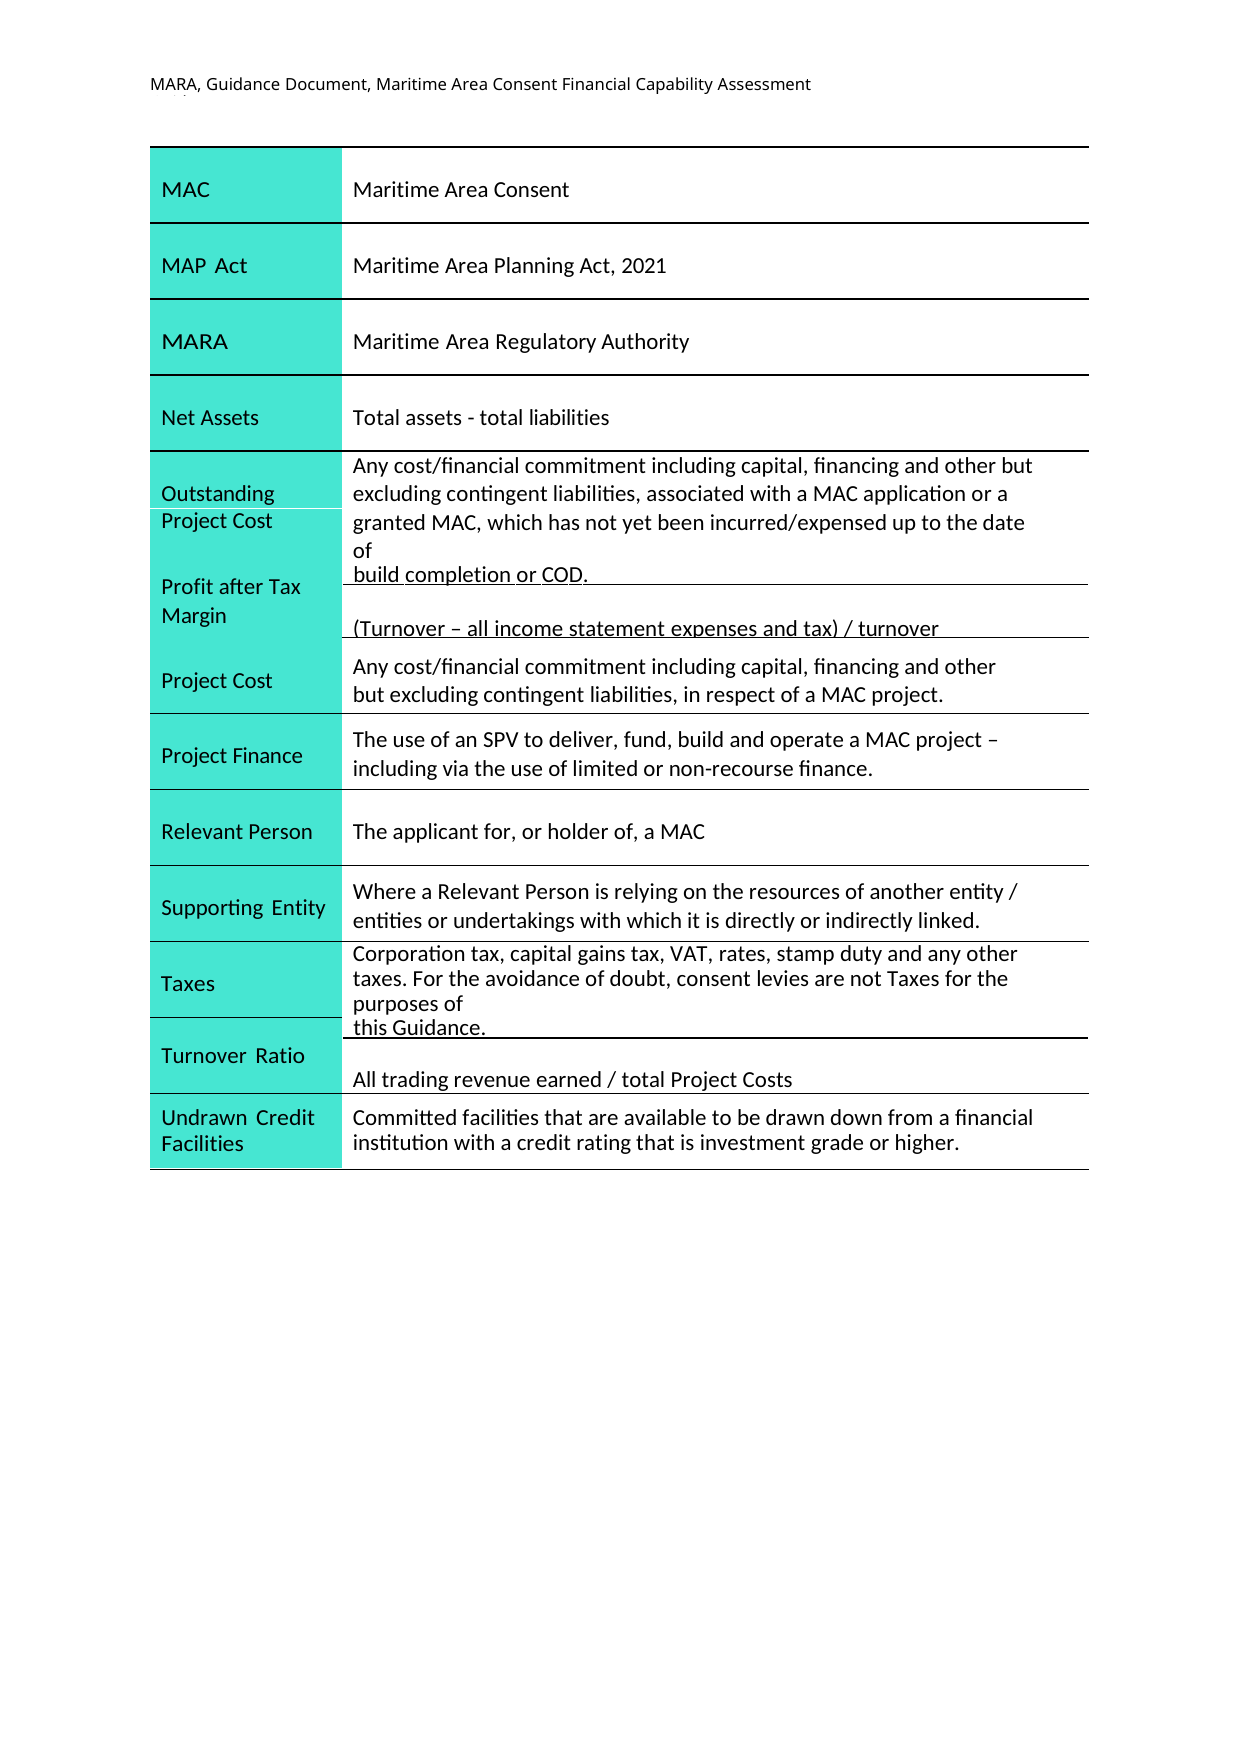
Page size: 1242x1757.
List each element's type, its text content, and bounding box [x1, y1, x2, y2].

table_cell Any cost/financial commitment including capital, financing and other but excluding contingent liabilities, associated with a MAC application or a granted MAC, which has not yet been incurred/expensed up to the date of build completion or COD. (Turnover – all income statement expenses and tax) / turnover [342, 452, 1089, 637]
table_cell The use of an SPV to deliver, fund, build and operate a MAC project – including via the use of limited or non-recourse finance. [342, 714, 1089, 789]
table_cell MARA [150, 300, 342, 374]
table_cell Corporation tax, capital gains tax, VAT, rates, stamp duty and any other taxes. For the avoidance of doubt, consent levies are not Taxes for the purposes of this Guidance. All trading revenue earned / total Project Costs [342, 942, 1089, 1093]
table_cell Supporting Entity [150, 866, 342, 941]
table_cell Maritime Area Planning Act, 2021 [342, 224, 1089, 298]
table_cell Outstanding [150, 452, 342, 508]
table_cell Net Assets [150, 376, 342, 450]
table_cell The applicant for, or holder of, a MAC [342, 790, 1089, 865]
table_cell Taxes [150, 942, 342, 1017]
table_cell Any cost/financial commitment including capital, financing and other but excluding contingent liabilities, in respect of a MAC project. [342, 638, 1089, 713]
table_cell Undrawn Credit [150, 1094, 342, 1132]
table_cell MAP Act [150, 224, 342, 298]
table_cell Maritime Area Regulatory Authority [342, 300, 1089, 374]
table_cell Project Finance [150, 714, 342, 789]
table_cell Total assets - total liabilities [342, 376, 1089, 450]
table_header MAC [150, 148, 342, 222]
table_cell Turnover Ratio [150, 1018, 342, 1093]
table_cell Project Cost Profit after Tax Margin [150, 509, 342, 637]
table_cell Where a Relevant Person is relying on the resources of another entity / entities or undertakings with which it is directly or indirectly linked. [342, 866, 1089, 941]
table_cell Committed facilities that are available to be drawn down from a financial institution with a credit rating that is investment grade or higher. [342, 1094, 1089, 1168]
table_cell Relevant Person [150, 790, 342, 865]
table_header Maritime Area Consent [342, 148, 1089, 222]
table_cell Facilities [150, 1132, 342, 1168]
table_cell Project Cost [150, 641, 342, 713]
